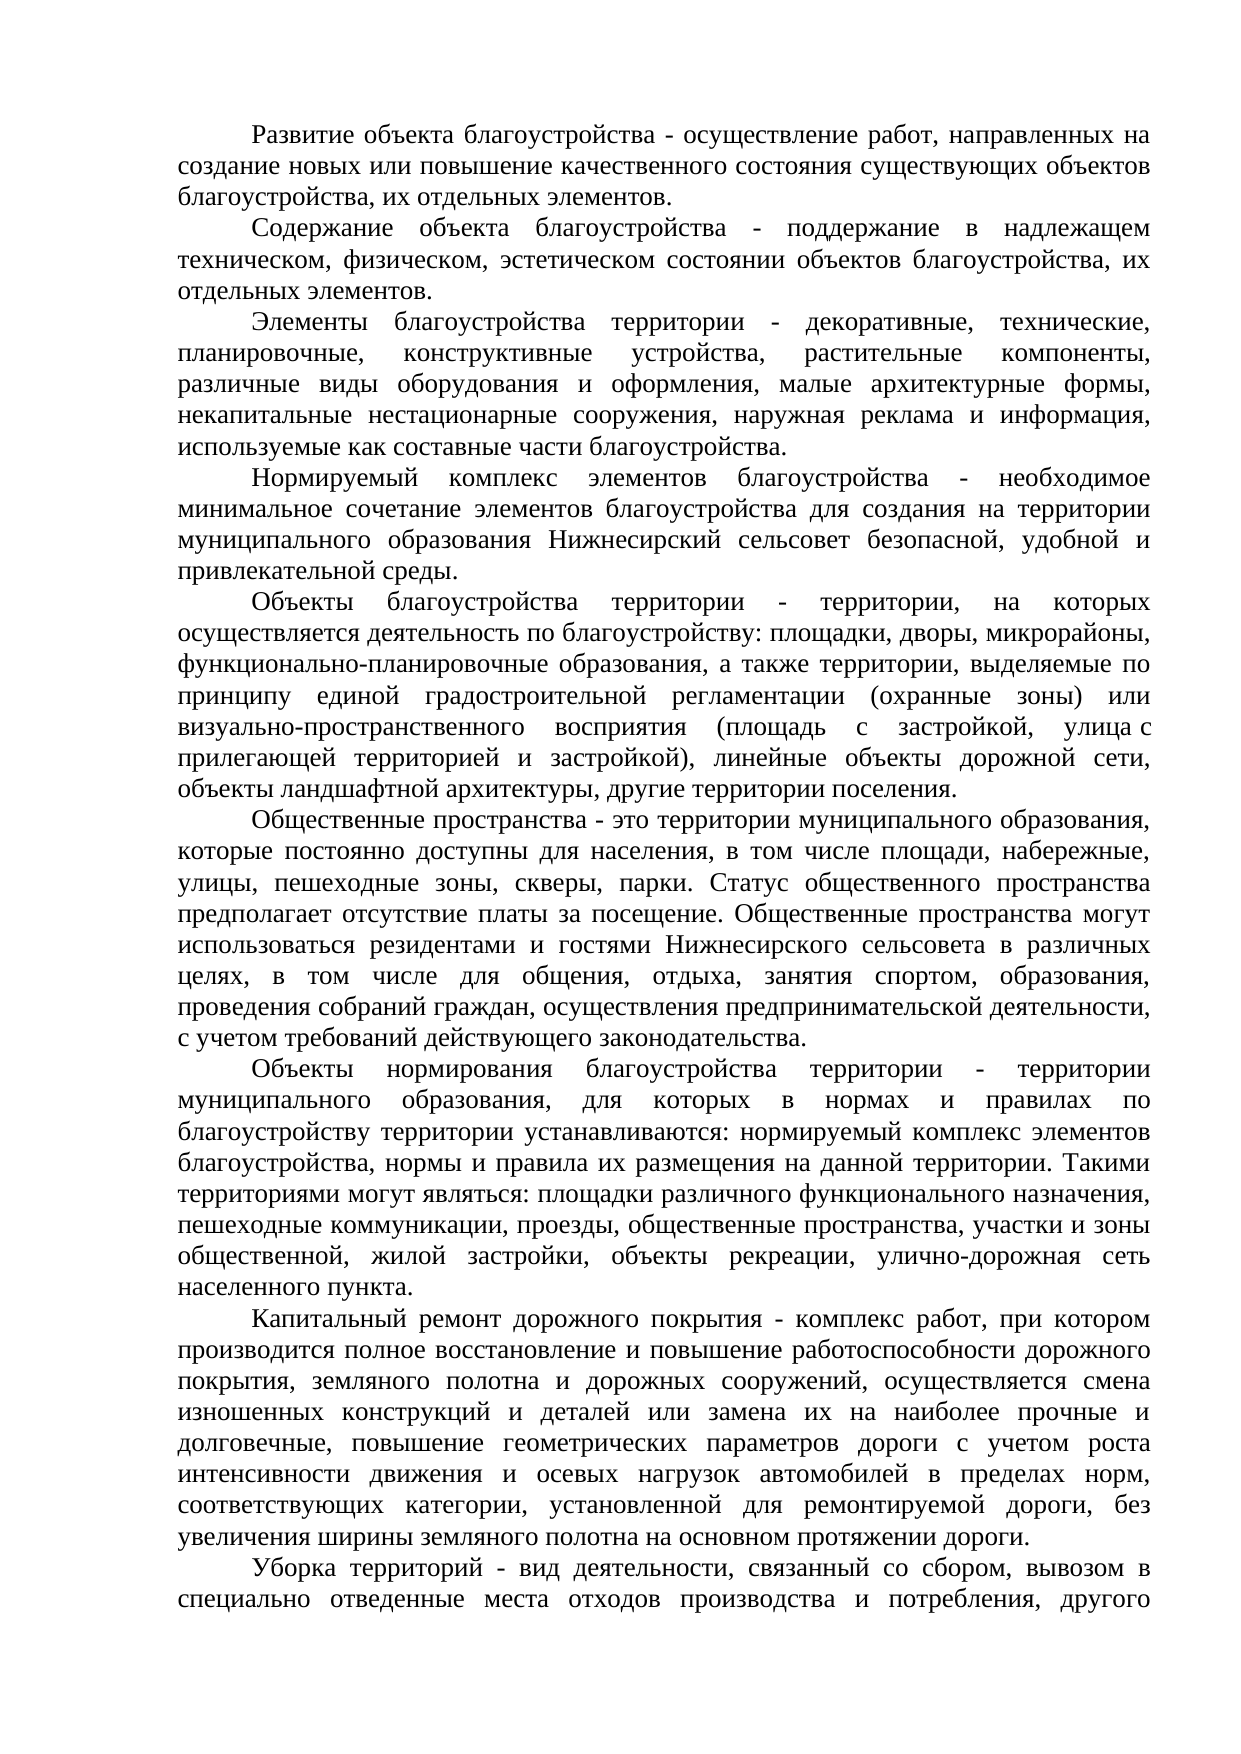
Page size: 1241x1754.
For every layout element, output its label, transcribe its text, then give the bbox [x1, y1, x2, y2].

text Развитие объекта благоустройства - осуществление работ, направленных на создание новых или повышение качественного состояния существующих объектов благоустройства, их отдельных элементов. [177, 118, 1152, 212]
text Содержание объекта благоустройства - поддержание в надлежащем техническом, физическом, эстетическом состоянии объектов благоустройства, их отдельных элементов. [177, 212, 1152, 305]
text Общественные пространства - это территории муниципального образования, которые постоянно доступны для населения, в том числе площади, набережные, улицы, пешеходные зоны, скверы, парки. Статус общественного пространства предполагает отсутствие платы за посещение. Общественные пространства могут использоваться резидентами и гостями Нижнесирского сельсовета в различных целях, в том числе для общения, отдыха, занятия спортом, образования, проведения собраний граждан, осуществления предпринимательской деятельности, с учетом требований действующего законодательства. [177, 803, 1152, 1052]
text Элементы благоустройства территории - декоративные, технические, планировочные, конструктивные устройства, растительные компоненты, различные виды оборудования и оформления, малые архитектурные формы, некапитальные нестационарные сооружения, наружная реклама и информация, используемые как составные части благоустройства. [177, 305, 1152, 461]
text Нормируемый комплекс элементов благоустройства - необходимое минимальное сочетание элементов благоустройства для создания на территории муниципального образования Нижнесирский сельсовет безопасной, удобной и привлекательной среды. [177, 461, 1152, 585]
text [177, 1551, 1152, 1613]
text Объекты благоустройства территории - территории, на которых осуществляется деятельность по благоустройству: площадки, дворы, микрорайоны, функционально-планировочные образования, а также территории, выделяемые по принципу единой градостроительной регламентации (охранные зоны) или визуально-пространственного восприятия (площадь с застройкой, улица с прилегающей территорией и застройкой), линейные объекты дорожной сети, объекты ландшафтной архитектуры, другие территории поселения. [177, 585, 1152, 803]
text Объекты нормирования благоустройства территории - территории муниципального образования, для которых в нормах и правилах по благоустройству территории устанавливаются: нормируемый комплекс элементов благоустройства, нормы и правила их размещения на данной территории. Такими территориями могут являться: площадки различного функционального назначения, пешеходные коммуникации, проезды, общественные пространства, участки и зоны общественной, жилой застройки, объекты рекреации, улично-дорожная сеть населенного пункта. [177, 1052, 1152, 1302]
text Капитальный ремонт дорожного покрытия - комплекс работ, при котором производится полное восстановление и повышение работоспособности дорожного покрытия, земляного полотна и дорожных сооружений, осуществляется смена изношенных конструкций и деталей или замена их на наиболее прочные и долговечные, повышение геометрических параметров дороги с учетом роста интенсивности движения и осевых нагрузок автомобилей в пределах норм, соответствующих категории, установленной для ремонтируемой дороги, без увеличения ширины земляного полотна на основном протяжении дороги. [177, 1302, 1152, 1551]
